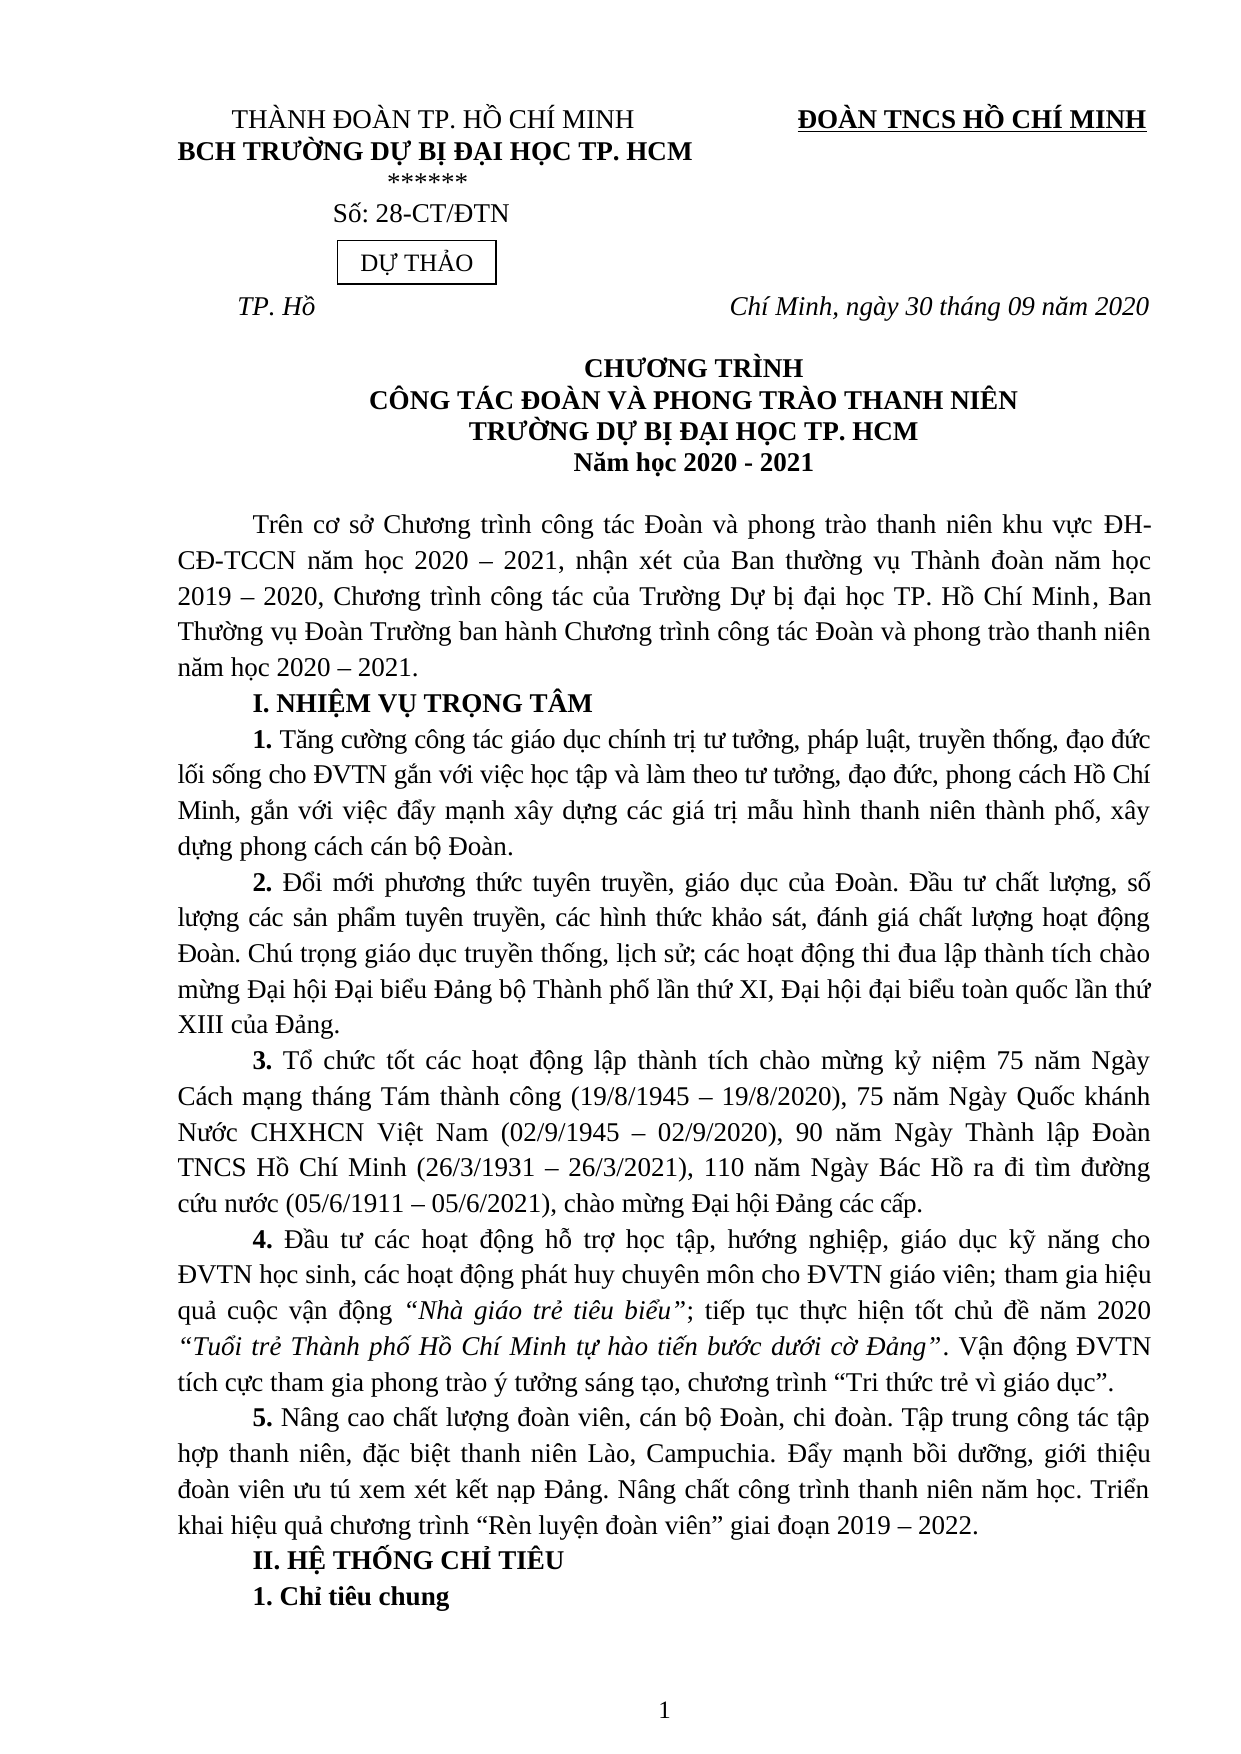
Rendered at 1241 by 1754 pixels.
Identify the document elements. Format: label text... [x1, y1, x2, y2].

text 3. Tổ chức tốt các hoạt động lập thành tích chào mừng kỷ niệm 75 năm Ngày Cách mạng tháng Tám thành công (19/8/1945 – 19/8/2020), 75 năm Ngày Quốc khánh Nước CHXHCN Việt Nam (02/9/1945 – 02/9/2020), 90 năm Ngày Thành lập Đoàn TNCS Hồ Chí Minh (26/3/1931 – 26/3/2021), 110 năm Ngày Bác Hồ ra đi tìm đường cứu nước (05/6/1911 – 05/6/2021), chào mừng Đại hội Đảng các cấp. [177, 1044, 1152, 1218]
text Năm học 2020 - 2021 [177, 446, 1152, 477]
text TP. Hồ Chí Minh, ngày 30 tháng 09 năm 2020 [177, 290, 1152, 321]
text CHƯƠNG TRÌNH [177, 353, 1152, 384]
text ****** [177, 166, 1152, 197]
text CÔNG TÁC ĐOÀN VÀ PHONG TRÀO THANH NIÊN [177, 384, 1152, 415]
text 2. Đổi mới phương thức tuyên truyền, giáo dục của Đoàn. Đầu tư chất lượng, số lượng các sản phẩm tuyên truyền, các hình thức khảo sát, đánh giá chất lượng hoạt động Đoàn. Chú trọng giáo dục truyền thống, lịch sử; các hoạt động thi đua lập thành tích chào mừng Đại hội Đại biểu Đảng bộ Thành phố lần thứ XI, Đại hội đại biểu toàn quốc lần thứ XIII của Đảng. [177, 866, 1152, 1040]
text THÀNH ĐOÀN TP. HỒ CHÍ MINH ĐOÀN TNCS HỒ CHÍ MINH [177, 103, 1152, 134]
text BCH TRƯỜNG DỰ BỊ ĐẠI HỌC TP. HCM [177, 134, 1152, 166]
text I. NHIỆM VỤ TRỌNG TÂM [177, 687, 1152, 718]
text 4. Đầu tư các hoạt động hỗ trợ học tập, hướng nghiệp, giáo dục kỹ năng cho ĐVTN học sinh, các hoạt động phát huy chuyên môn cho ĐVTN giáo viên; tham gia hiệu quả cuộc vận động “Nhà giáo trẻ tiêu biểu”; tiếp tục thực hiện tốt chủ đề năm 2020 “Tuổi trẻ Thành phố Hồ Chí Minh tự hào tiến bước dưới cờ Đảng”. Vận động ĐVTN tích cực tham gia phong trào ý tưởng sáng tạo, chương trình “Tri thức trẻ vì giáo dục”. [177, 1223, 1152, 1397]
text Số: 28-CT/ĐTN [177, 197, 1152, 228]
text 1. Chỉ tiêu chung [177, 1580, 1152, 1611]
text Trên cơ sở Chương trình công tác Đoàn và phong trào thanh niên khu vực ĐH-CĐ-TCCN năm học 2020 – 2021, nhận xét của Ban thường vụ Thành đoàn năm học 2019 – 2020, Chương trình công tác của Trường Dự bị đại học TP. Hồ Chí Minh, Ban Thường vụ Đoàn Trường ban hành Chương trình công tác Đoàn và phong trào thanh niên năm học 2020 – 2021. [177, 508, 1152, 682]
text II. HỆ THỐNG CHỈ TIÊU [177, 1544, 1152, 1576]
text 5. Nâng cao chất lượng đoàn viên, cán bộ Đoàn, chi đoàn. Tập trung công tác tập hợp thanh niên, đặc biệt thanh niên Lào, Campuchia. Đẩy mạnh bồi dưỡng, giới thiệu đoàn viên ưu tú xem xét kết nạp Đảng. Nâng chất công trình thanh niên năm học. Triển khai hiệu quả chương trình “Rèn luyện đoàn viên” giai đoạn 2019 – 2022. [177, 1402, 1152, 1540]
text 1. Tăng cường công tác giáo dục chính trị tư tưởng, pháp luật, truyền thống, đạo đức lối sống cho ĐVTN gắn với việc học tập và làm theo tư tưởng, đạo đức, phong cách Hồ Chí Minh, gắn với việc đẩy mạnh xây dựng các giá trị mẫu hình thanh niên thành phố, xây dựng phong cách cán bộ Đoàn. [177, 723, 1152, 861]
text TRƯỜNG DỰ BỊ ĐẠI HỌC TP. HCM [177, 415, 1152, 446]
